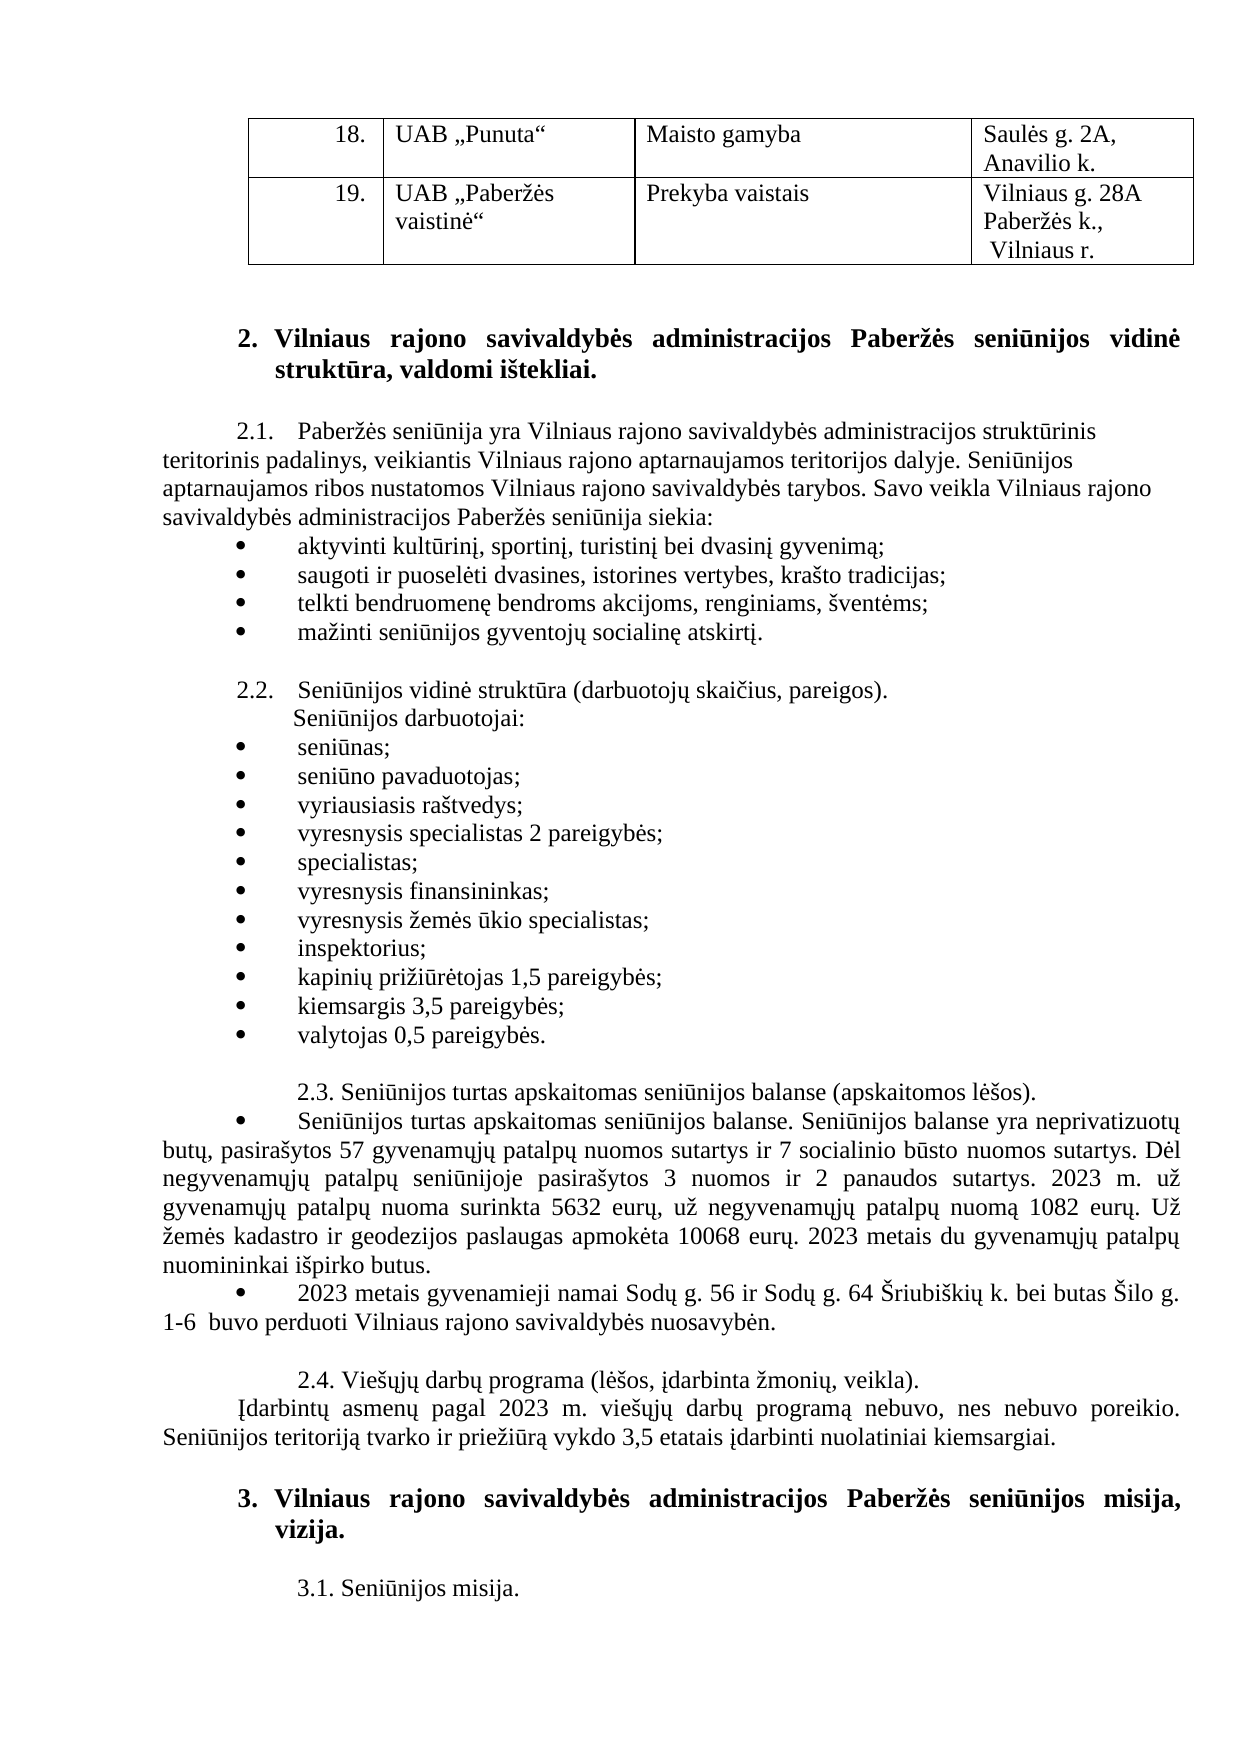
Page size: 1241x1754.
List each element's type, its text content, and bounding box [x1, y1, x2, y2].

table_cell Maisto gamyba [636, 119, 971, 177]
list inspektorius; [162, 933, 1181, 962]
table_cell 19. [249, 178, 383, 264]
list valytojas 0,5 pareigybės. [162, 1020, 1181, 1048]
list Paberžės seniūnija yra Vilniaus rajono savivaldybės administracijos struktūrinis teritorinis padalinys, veikiantis Vilniaus rajono aptarnaujamos teritorijos dalyje. Seniūnijos aptarnaujamos ribos nustatomos Vilniaus rajono savivaldybės tarybos. Savo veikla Vilniaus rajono savivaldybės administracijos Paberžės seniūnija siekia: [162, 416, 1181, 531]
list vyresnysis finansininkas; [162, 876, 1181, 905]
text Įdarbintų asmenų pagal 2023 m. viešųjų darbų programą nebuvo, nes nebuvo poreikio. Seniūnijos teritoriją tvarko ir priežiūrą vykdo 3,5 etatais įdarbinti nuolatiniai kiemsargiai. [162, 1393, 1181, 1451]
table_cell UAB „Paberžės vaistinė“ [384, 178, 634, 264]
list seniūnas; [162, 732, 1181, 761]
list vyresnysis specialistas 2 pareigybės; [162, 818, 1181, 847]
table_cell UAB „Punuta“ [384, 119, 634, 177]
list telkti bendruomenę bendroms akcijoms, renginiams, šventėms; [162, 588, 1181, 617]
list aktyvinti kultūrinį, sportinį, turistinį bei dvasinį gyvenimą; [162, 531, 1181, 560]
list vyriausiasis raštvedys; [162, 790, 1181, 818]
list specialistas; [162, 847, 1181, 876]
list saugoti ir puoselėti dvasines, istorines vertybes, krašto tradicijas; [162, 560, 1181, 588]
list Vilniaus rajono savivaldybės administracijos Paberžės seniūnijos vidinė struktūra, valdomi ištekliai. [237, 322, 1181, 385]
text Seniūnijos darbuotojai: [162, 703, 1181, 732]
list Vilniaus rajono savivaldybės administracijos Paberžės seniūnijos misija, vizija. [237, 1482, 1181, 1544]
table_cell 18. [249, 119, 383, 177]
list Seniūnijos turtas apskaitomas seniūnijos balanse. Seniūnijos balanse yra neprivatizuotų butų, pasirašytos 57 gyvenamųjų patalpų nuomos sutartys ir 7 socialinio būsto nuomos sutartys. Dėl negyvenamųjų patalpų seniūnijoje pasirašytos 3 nuomos ir 2 panaudos sutartys. 2023 m. už gyvenamųjų patalpų nuoma surinkta 5632 eurų, už negyvenamųjų patalpų nuomą 1082 eurų. Už žemės kadastro ir geodezijos paslaugas apmokėta 10068 eurų. 2023 metais du gyvenamųjų patalpų nuomininkai išpirko butus. [162, 1106, 1181, 1278]
table_cell Saulės g. 2A, Anavilio k. [972, 119, 1193, 177]
list 2023 metais gyvenamieji namai Sodų g. 56 ir Sodų g. 64 Šriubiškių k. bei butas Šilo g. 1-6 buvo perduoti Vilniaus rajono savivaldybės nuosavybėn. [162, 1278, 1181, 1336]
list seniūno pavaduotojas; [162, 761, 1181, 790]
text 2.4. Viešųjų darbų programa (lėšos, įdarbinta žmonių, veikla). [236, 1365, 1181, 1393]
table_cell Prekyba vaistais [636, 178, 971, 264]
list kiemsargis 3,5 pareigybės; [162, 991, 1181, 1020]
list kapinių prižiūrėtojas 1,5 pareigybės; [162, 962, 1181, 991]
list mažinti seniūnijos gyventojų socialinę atskirtį. [162, 617, 1181, 646]
list Seniūnijos vidinė struktūra (darbuotojų skaičius, pareigos). [162, 675, 1181, 703]
list Seniūnijos turtas apskaitomas seniūnijos balanse (apskaitomos lėšos). [297, 1077, 1181, 1106]
list Seniūnijos misija. [297, 1573, 1181, 1602]
table_cell Vilniaus g. 28A Paberžės k., Vilniaus r. [972, 178, 1193, 264]
list vyresnysis žemės ūkio specialistas; [162, 905, 1181, 933]
